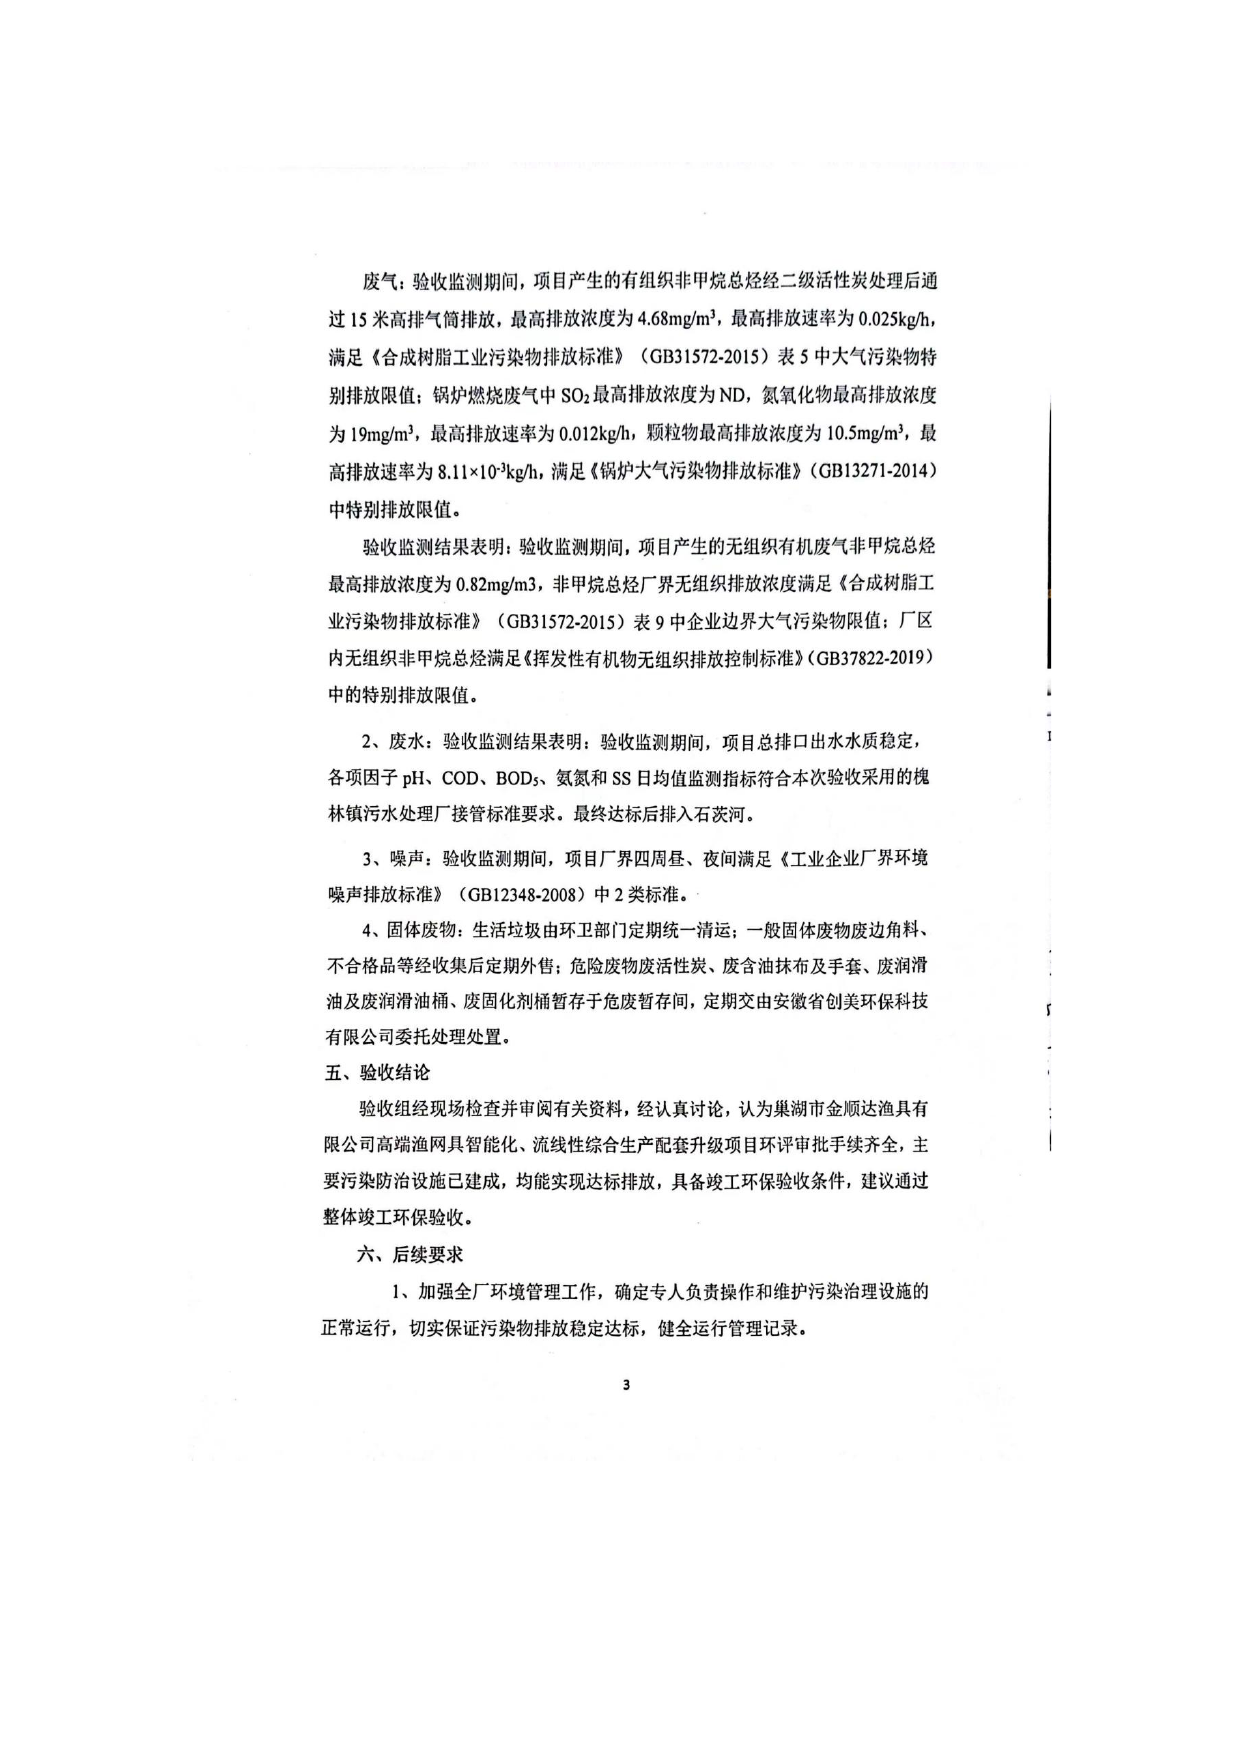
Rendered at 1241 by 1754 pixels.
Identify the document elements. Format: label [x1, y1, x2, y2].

picture [187, 162, 1052, 1461]
